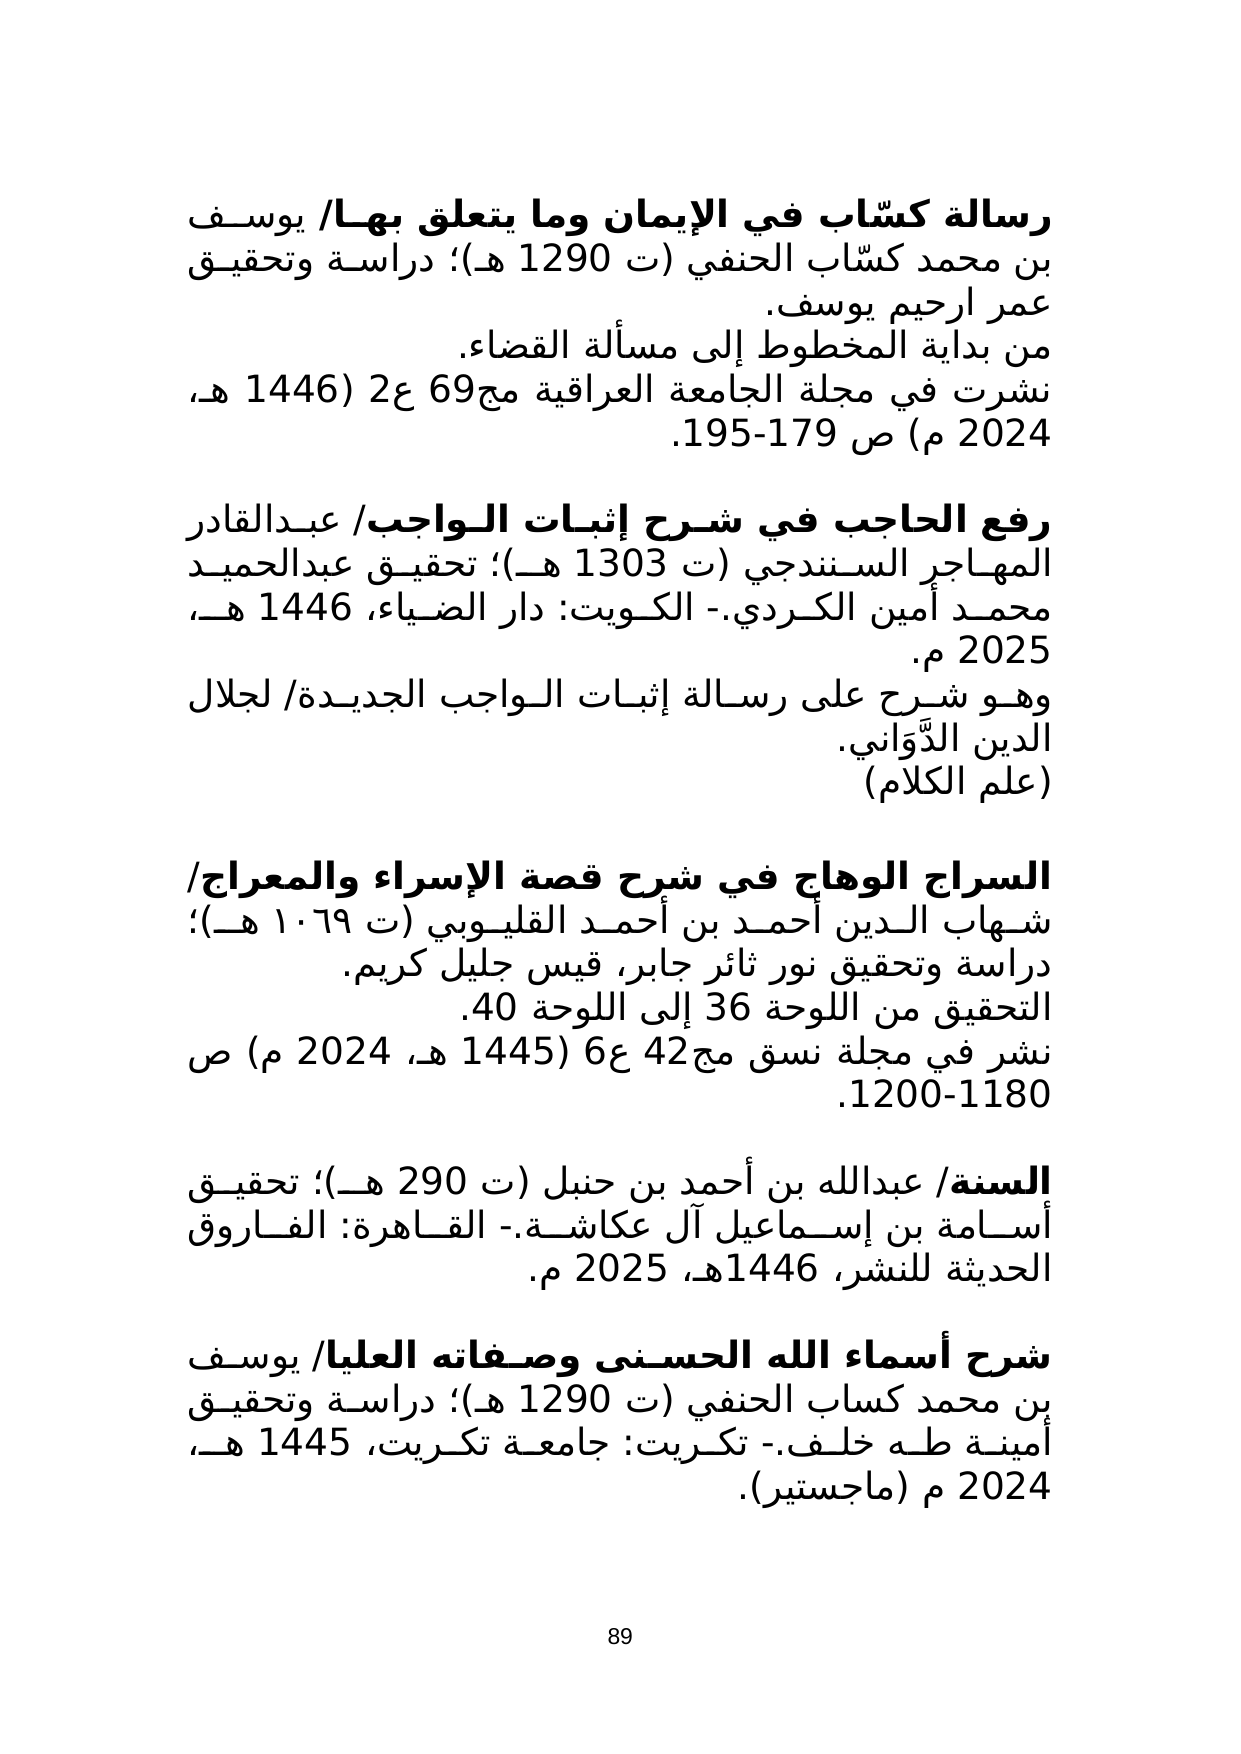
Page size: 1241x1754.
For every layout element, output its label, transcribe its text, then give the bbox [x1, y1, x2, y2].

text شرح أسماء الله الحسنى وصفاته العليا/ يوسف بن محمد كساب الحنفي (ت 1290 هـ)؛ دراسة وتحقيق أمينة طه خلف.- تكريت: جامعة تكريت، 1445 هـ، 2024 م (ماجستير). [187, 1334, 1053, 1508]
text السنة/ عبدالله بن أحمد بن حنبل (ت 290 هـ)؛ تحقيق أسامة بن إسماعيل آل عكاشة.- القاهرة: الفاروق الحديثة للنشر، 1446هـ، 2025 م. [187, 1160, 1053, 1291]
text رفع الحاجب في شرح إثبات الواجب/ عبدالقادر المهاجر السنندجي (ت 1303 هـ)؛ تحقيق عبدالحميد محمد أمين الكردي.- الكويت: دار الضياء، 1446 هـ، 2025 م. [187, 498, 1053, 673]
text وهو شرح على رسالة إثبات الواجب الجديدة/ لجلال الدين الدَّوَاني. [187, 673, 1053, 760]
text (علم الكلام) [187, 760, 1053, 804]
text التحقيق من اللوحة 36 إلى اللوحة 40. [187, 986, 1053, 1029]
text نشر في مجلة نسق مج42 ع6 (1445 هـ، 2024 م) ص 1180-1200. [187, 1029, 1053, 1117]
text من بداية المخطوط إلى مسألة القضاء. [187, 324, 1053, 368]
text السراج الوهاج في شرح قصة الإسراء والمعراج/ شهاب الدين أحمد بن أحمد القليوبي (ت ١٠٦٩ هـ)؛ دراسة وتحقيق نور ثائر جابر، قيس جليل كريم. [187, 855, 1053, 986]
text نشرت في مجلة الجامعة العراقية مج69 ع2 (1446 هـ، 2024 م) ص 179-195. [187, 368, 1053, 455]
text رسالة كسّاب في الإيمان وما يتعلق بها/ يوسف بن محمد كسّاب الحنفي (ت 1290 هـ)؛ دراسة وتحقيق عمر ارحيم يوسف. [187, 193, 1053, 324]
